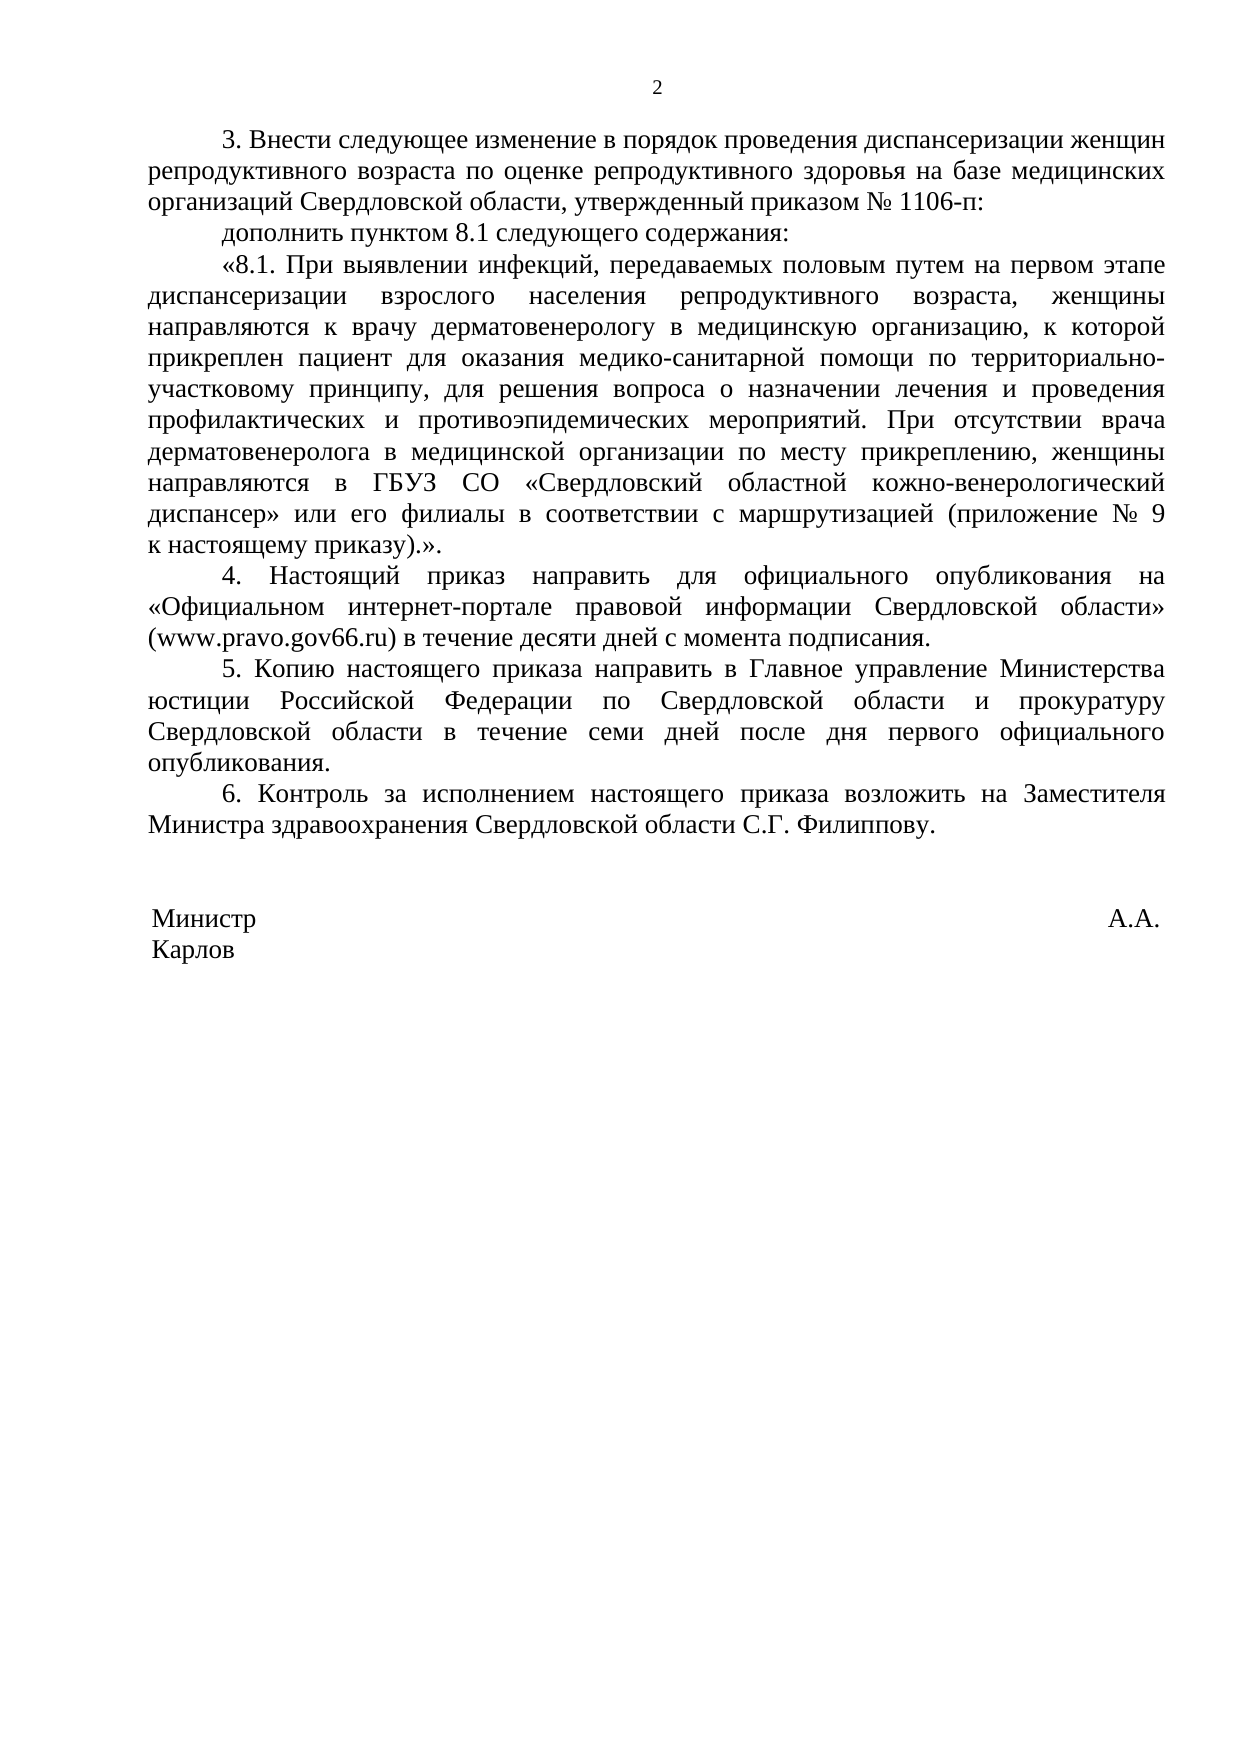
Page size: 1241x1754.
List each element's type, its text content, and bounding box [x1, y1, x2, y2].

text 4. Настоящий приказ направить для официального опубликования на «Официальном интернет-портале правовой информации Свердловской области» (www.pravo.gov66.ru) в течение десяти дней с момента подписания. [148, 559, 1167, 653]
text 5. Копию настоящего приказа направить в Главное управление Министерства юстиции Российской Федерации по Свердловской области и прокуратуру Свердловской области в течение семи дней после дня первого официального опубликования. [148, 653, 1167, 777]
text 6. Контроль за исполнением настоящего приказа возложить на Заместителя Министра здравоохранения Свердловской области С.Г. Филиппову. [148, 777, 1167, 839]
list «8.1. При выявлении инфекций, передаваемых половым путем на первом этапе диспансеризации взрослого населения репродуктивного возраста, женщины направляются к врачу дерматовенерологу в медицинскую организацию, к которой прикреплен пациент для оказания медико-санитарной помощи по территориально-участковому принципу, для решения вопроса о назначении лечения и проведения профилактических и противоэпидемических мероприятий. При отсутствии врача дерматовенеролога в медицинской организации по месту прикреплению, женщины направляются в ГБУЗ СО «Свердловский областной кожно-венерологический диспансер» или его филиалы в соответствии с маршрутизацией (приложение № 9 к настоящему приказу).». [148, 248, 1167, 559]
list 3. Внести следующее изменение в порядок проведения диспансеризации женщин репродуктивного возраста по оценке репродуктивного здоровья на базе медицинских организаций Свердловской области, утвержденный приказом № 1106-п: [148, 123, 1167, 217]
list дополнить пунктом 8.1 следующего содержания: [148, 217, 1167, 248]
text Министр А.А. Карлов [151, 902, 1167, 964]
